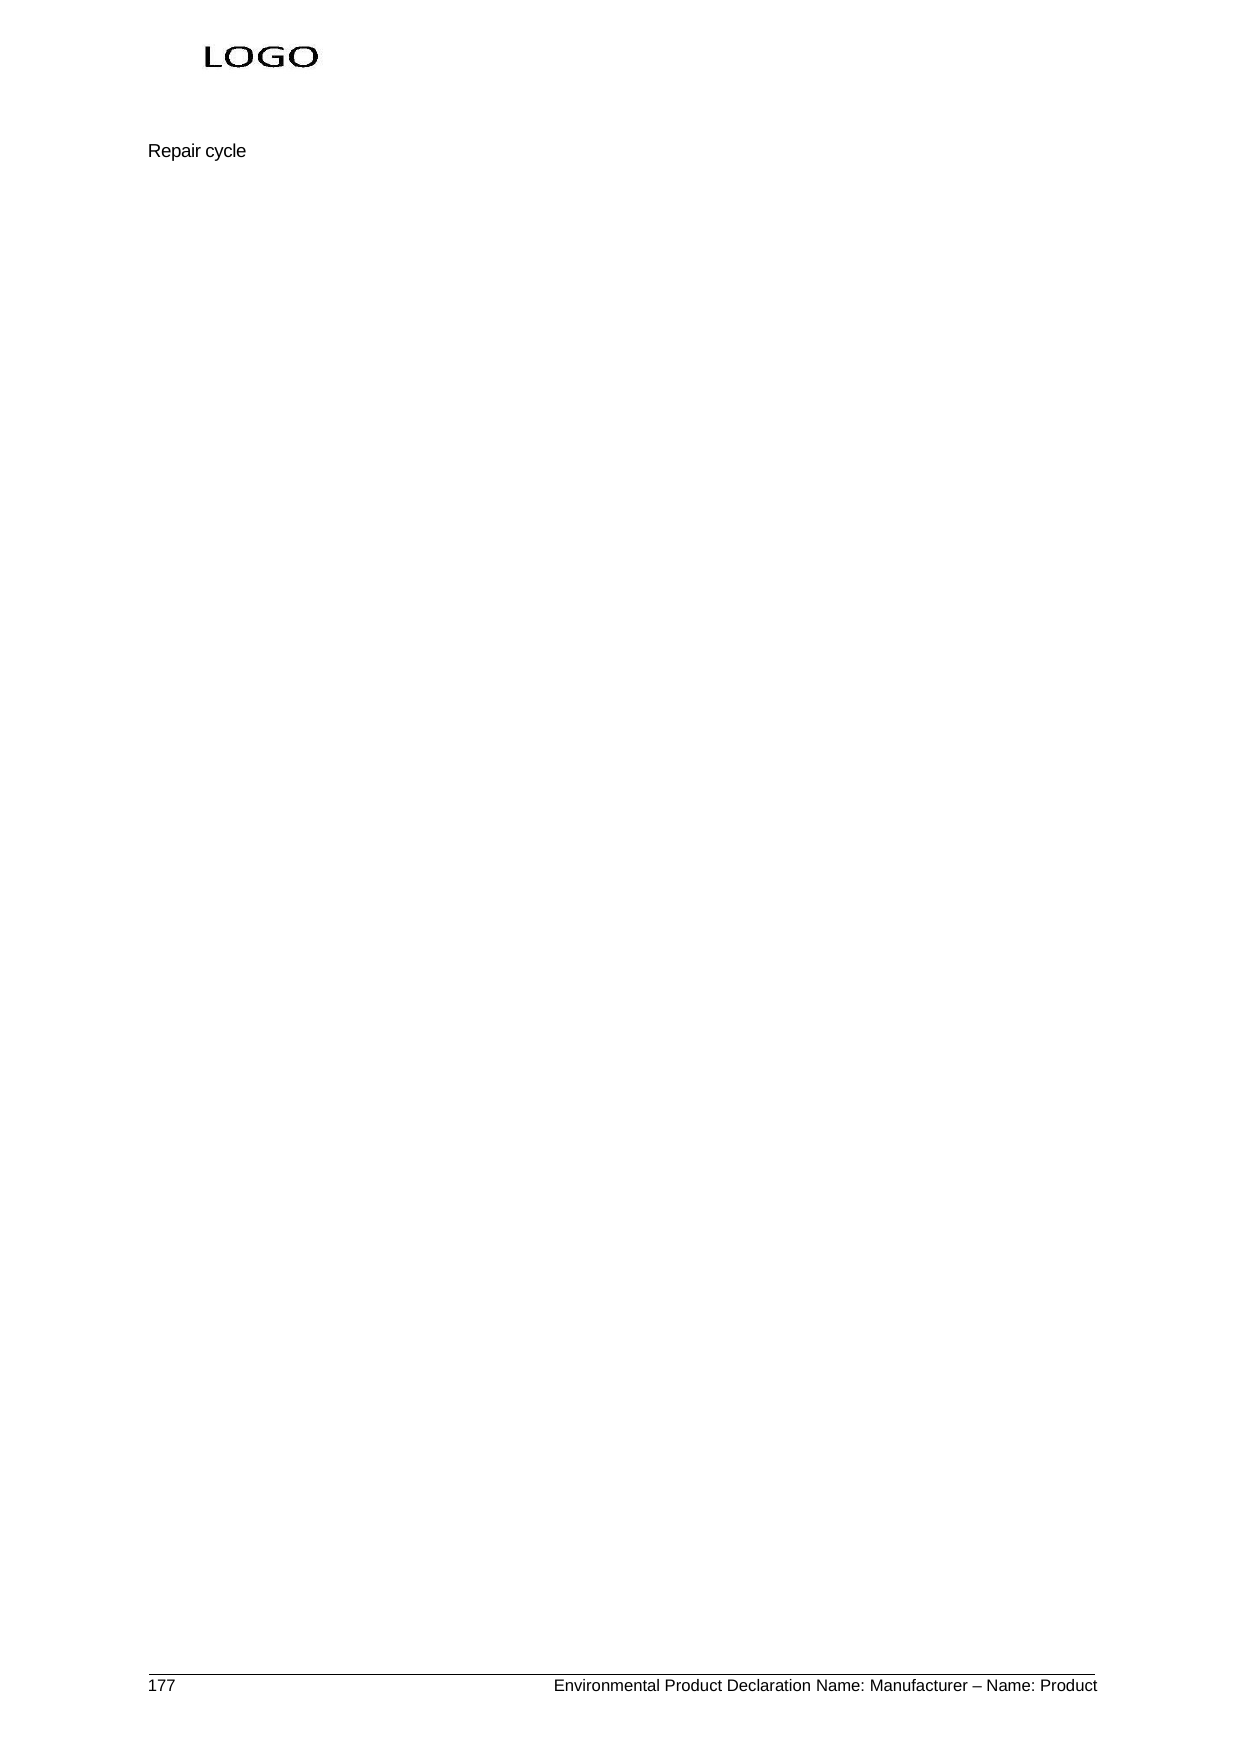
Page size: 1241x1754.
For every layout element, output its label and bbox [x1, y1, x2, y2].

picture [148, 13, 623, 102]
